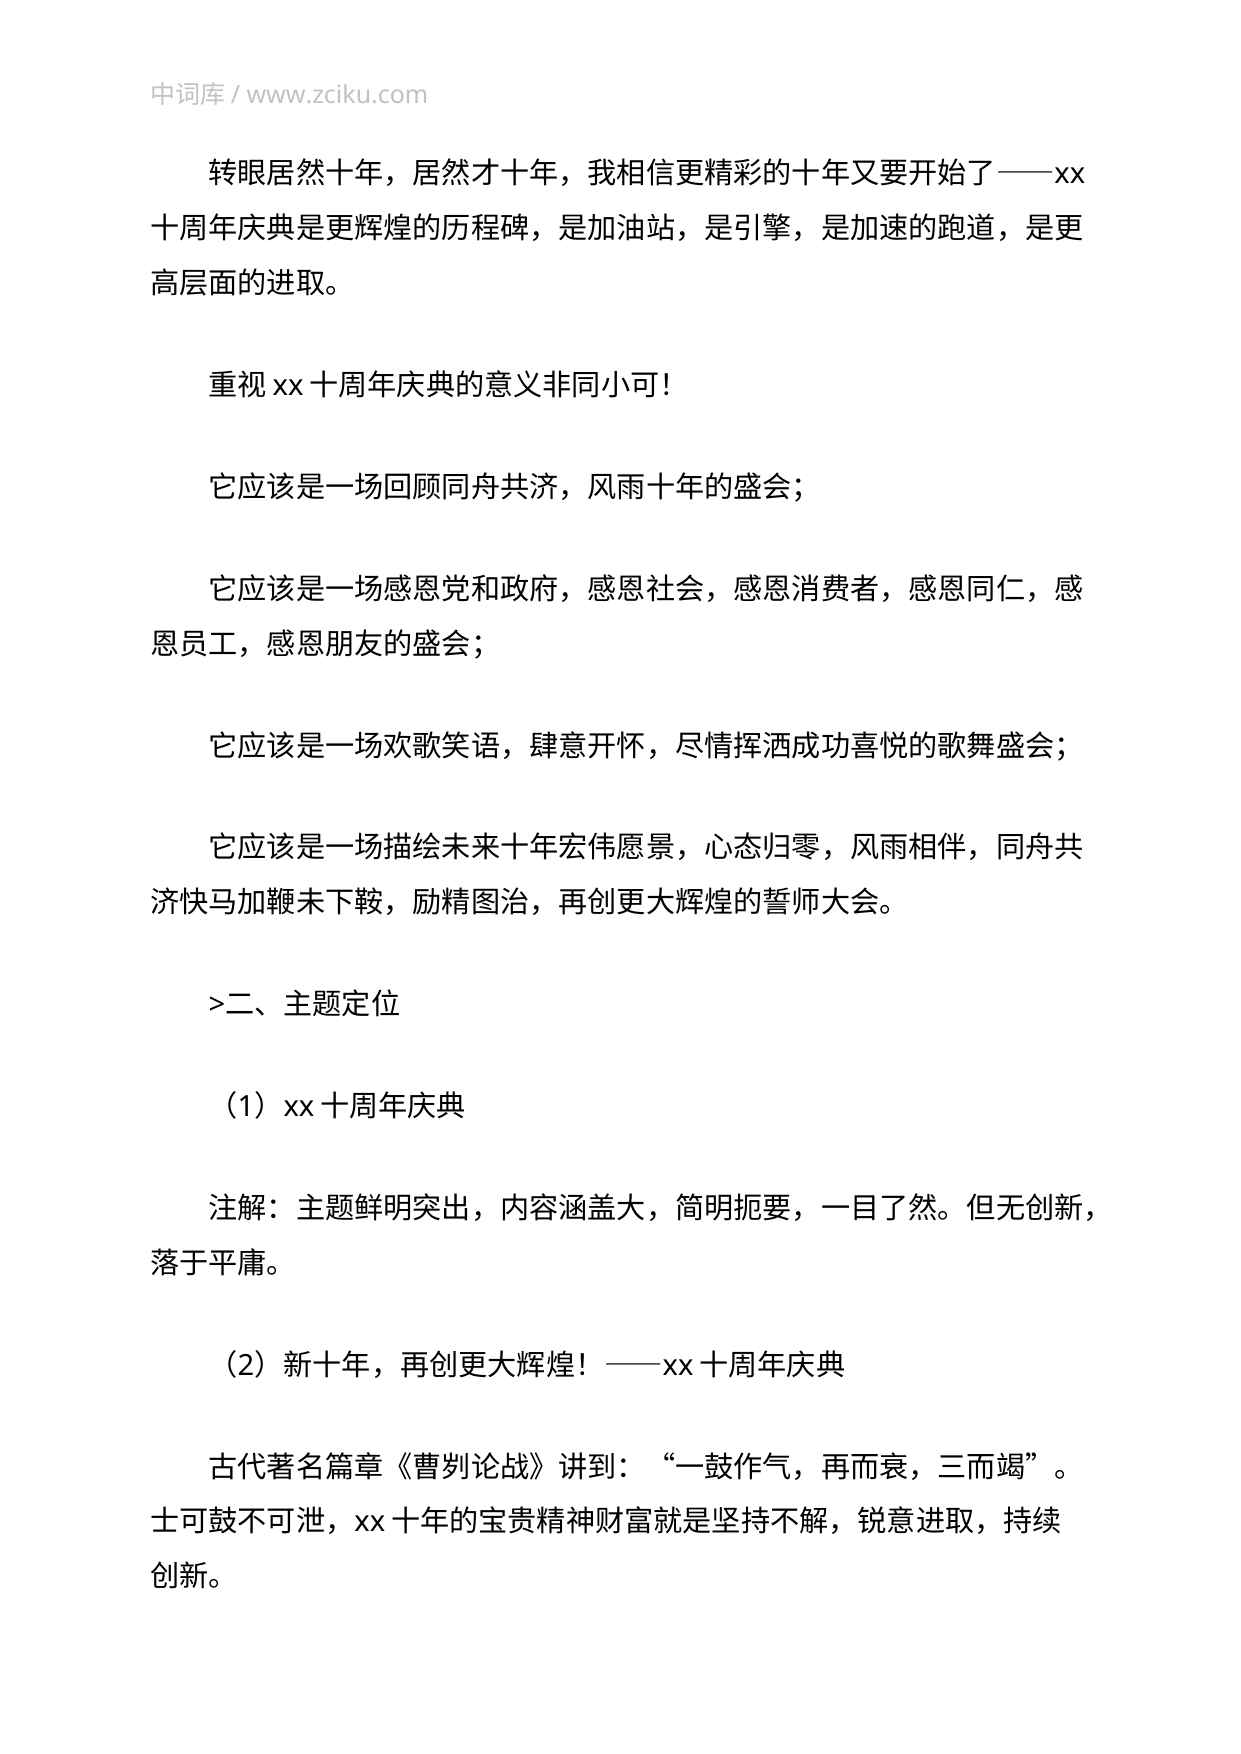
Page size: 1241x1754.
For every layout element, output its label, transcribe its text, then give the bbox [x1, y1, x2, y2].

text 转眼居然十年，居然才十年，我相信更精彩的十年又要开始了——xx十周年庆典是更辉煌的历程碑，是加油站，是引擎，是加速的跑道，是更高层面的进取。 [150, 150, 1090, 302]
text 古代著名篇章《曹刿论战》讲到：“一鼓作气，再而衰，三而竭”。士可鼓不可泄，xx十年的宝贵精神财富就是坚持不解，锐意进取，持续创新。 [150, 1443, 1090, 1595]
text 它应该是一场回顾同舟共济，风雨十年的盛会； [150, 464, 1090, 506]
text 重视xx十周年庆典的意义非同小可！ [150, 362, 1090, 404]
text >二、主题定位 [150, 981, 1090, 1023]
text 注解：主题鲜明突出，内容涵盖大，简明扼要，一目了然。但无创新，落于平庸。 [150, 1184, 1090, 1282]
text 它应该是一场感恩党和政府，感恩社会，感恩消费者，感恩同仁，感恩员工，感恩朋友的盛会； [150, 565, 1090, 663]
text （1）xx十周年庆典 [150, 1082, 1090, 1125]
text （2）新十年，再创更大辉煌！——xx十周年庆典 [150, 1341, 1090, 1383]
text 它应该是一场欢歌笑语，肆意开怀，尽情挥洒成功喜悦的歌舞盛会； [150, 722, 1090, 764]
text 它应该是一场描绘未来十年宏伟愿景，心态归零，风雨相伴，同舟共济快马加鞭未下鞍，励精图治，再创更大辉煌的誓师大会。 [150, 824, 1090, 921]
